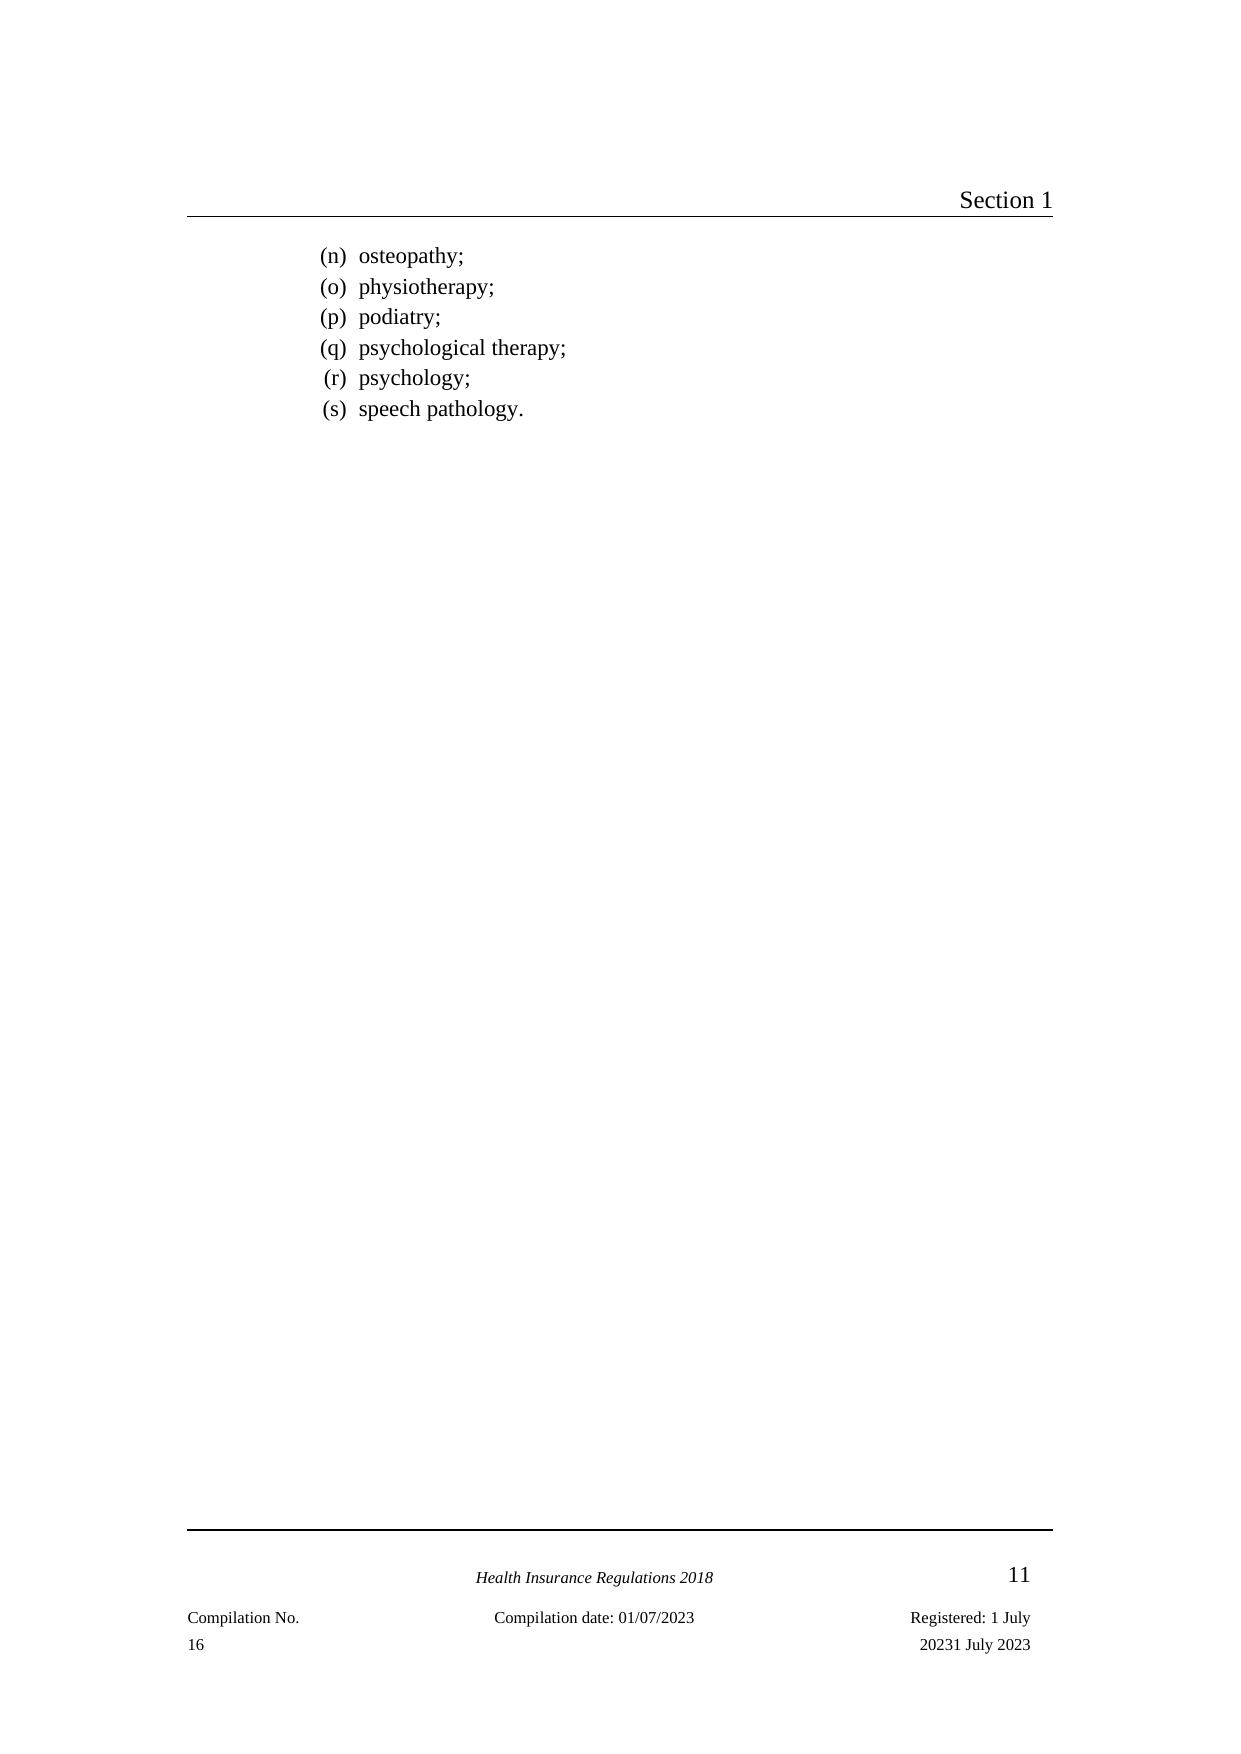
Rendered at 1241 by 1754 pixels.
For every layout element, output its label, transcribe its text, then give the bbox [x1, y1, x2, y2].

text (q) psychological therapy; [187, 334, 1053, 360]
text (r) psychology; [187, 364, 1053, 391]
text (p) podiatry; [187, 303, 1053, 329]
text (n) osteopathy; [187, 242, 1053, 268]
text (s) speech pathology. [187, 395, 1053, 421]
text (o) physiotherapy; [187, 273, 1053, 299]
